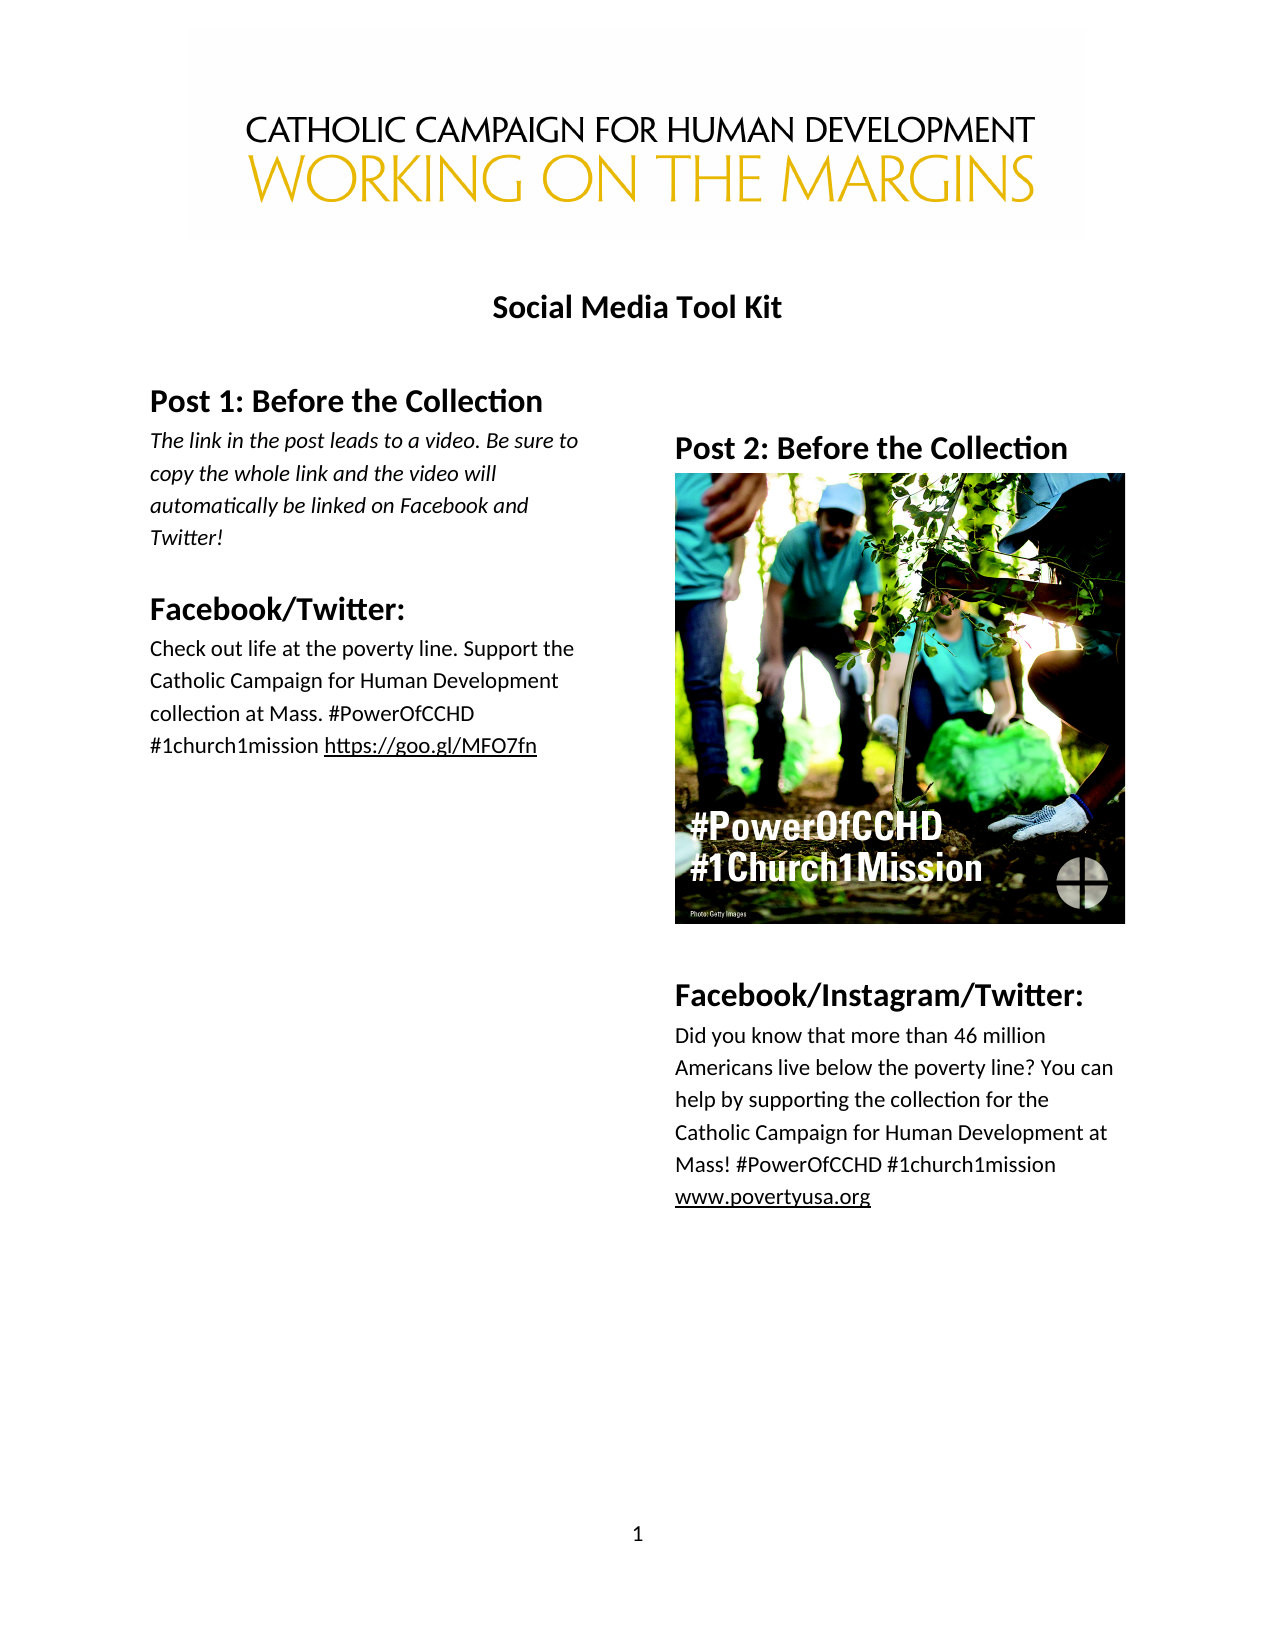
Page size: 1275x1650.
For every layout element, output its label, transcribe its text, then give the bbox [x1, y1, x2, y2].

text Post 2: Before the Collection [675, 427, 1125, 467]
text Social Media Tool Kit [150, 286, 1125, 327]
text Check out life at the poverty line. Support the Catholic Campaign for Human Development collection at Mass. #PowerOfCCHD #1church1mission https://goo.gl/MFO7fn [150, 634, 600, 759]
picture [188, 28, 1087, 241]
text The link in the post leads to a video. Be sure to copy the whole link and the video will automatically be linked on Facebook and Twitter! [150, 427, 600, 551]
text Post 1: Before the Collection [150, 380, 600, 421]
text Facebook/Instagram/Twitter: [675, 974, 1125, 1015]
text Did you know that more than 46 million Americans live below the poverty line? You can help by supporting the collection for the Catholic Campaign for Human Development at Mass! #PowerOfCCHD #1church1mission www.povertyusa.org [675, 1021, 1125, 1210]
picture [675, 473, 1125, 924]
text Facebook/Twitter: [150, 588, 600, 628]
